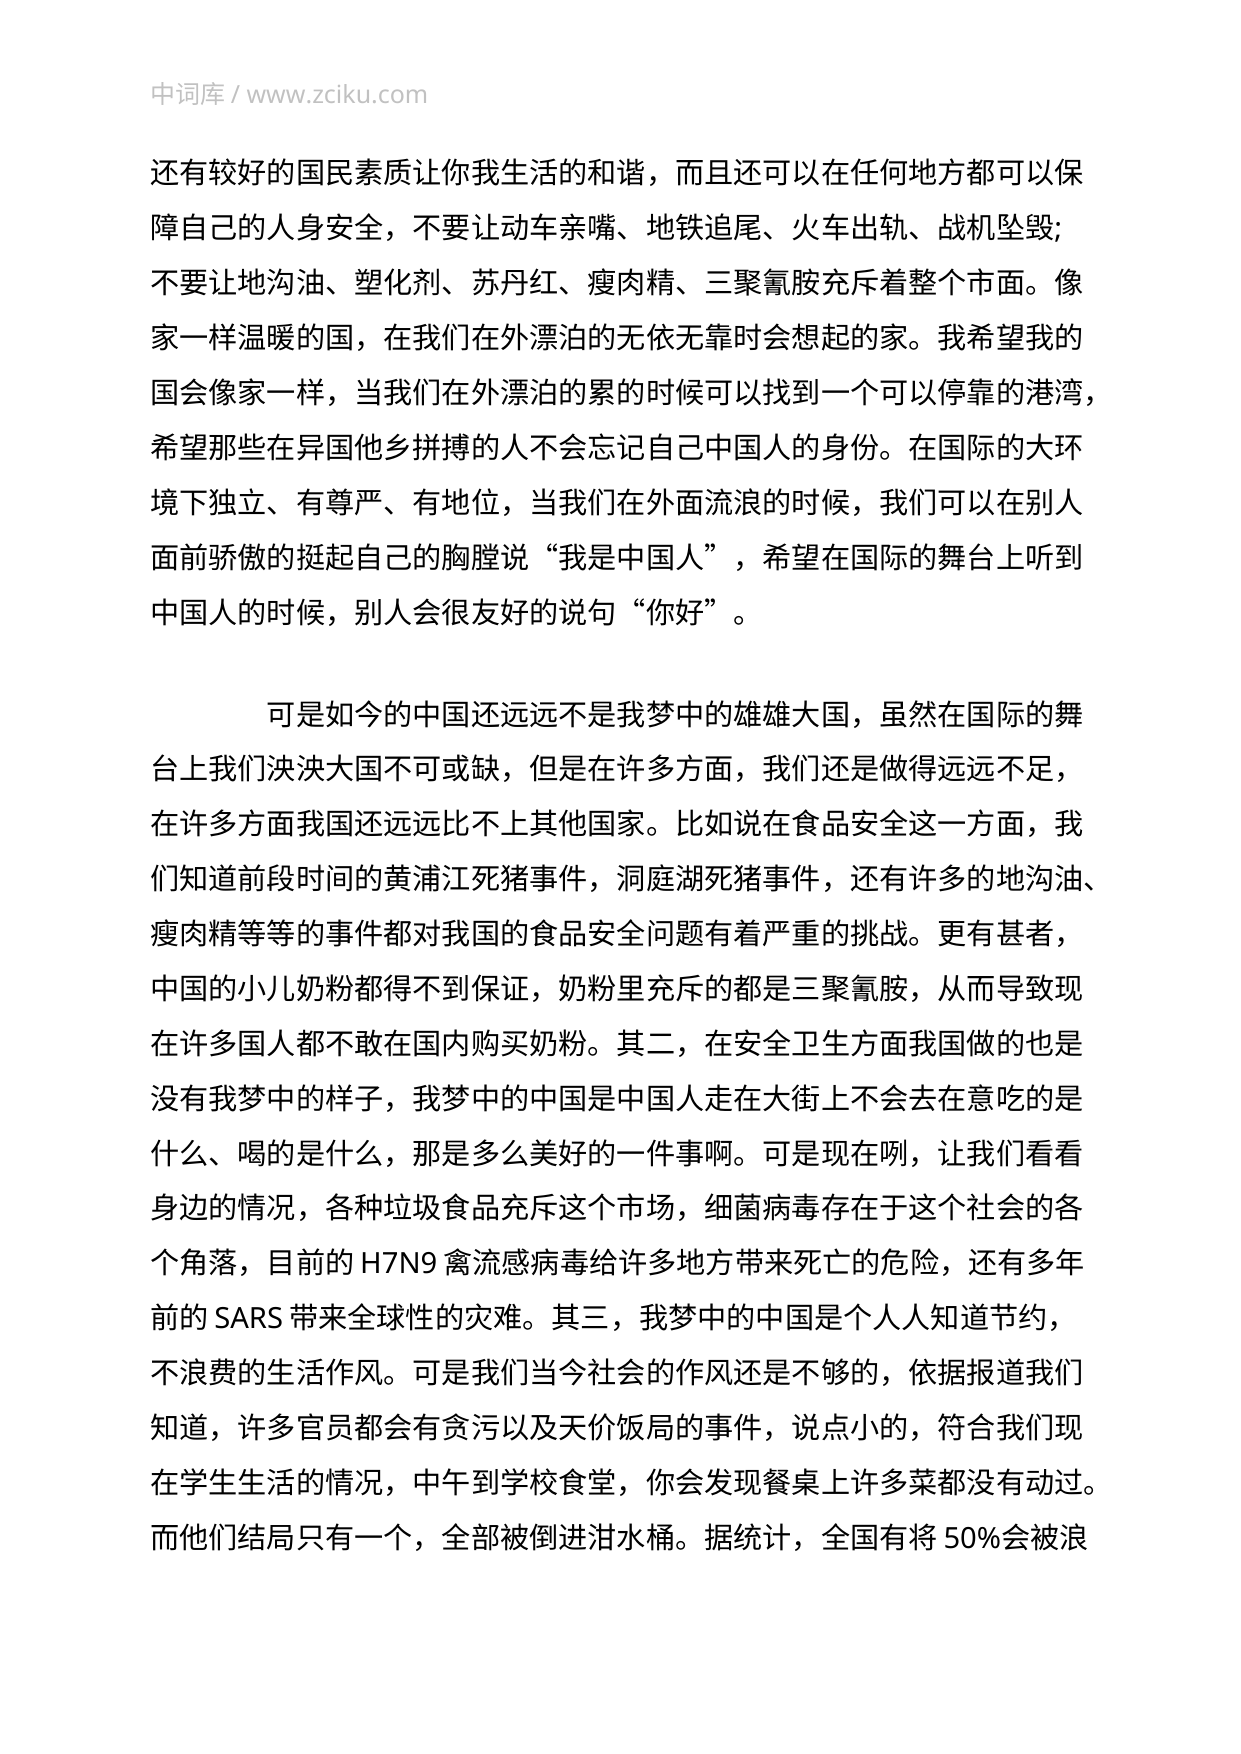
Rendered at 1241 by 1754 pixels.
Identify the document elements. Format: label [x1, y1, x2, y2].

text [150, 691, 1090, 1557]
text [150, 150, 1090, 632]
